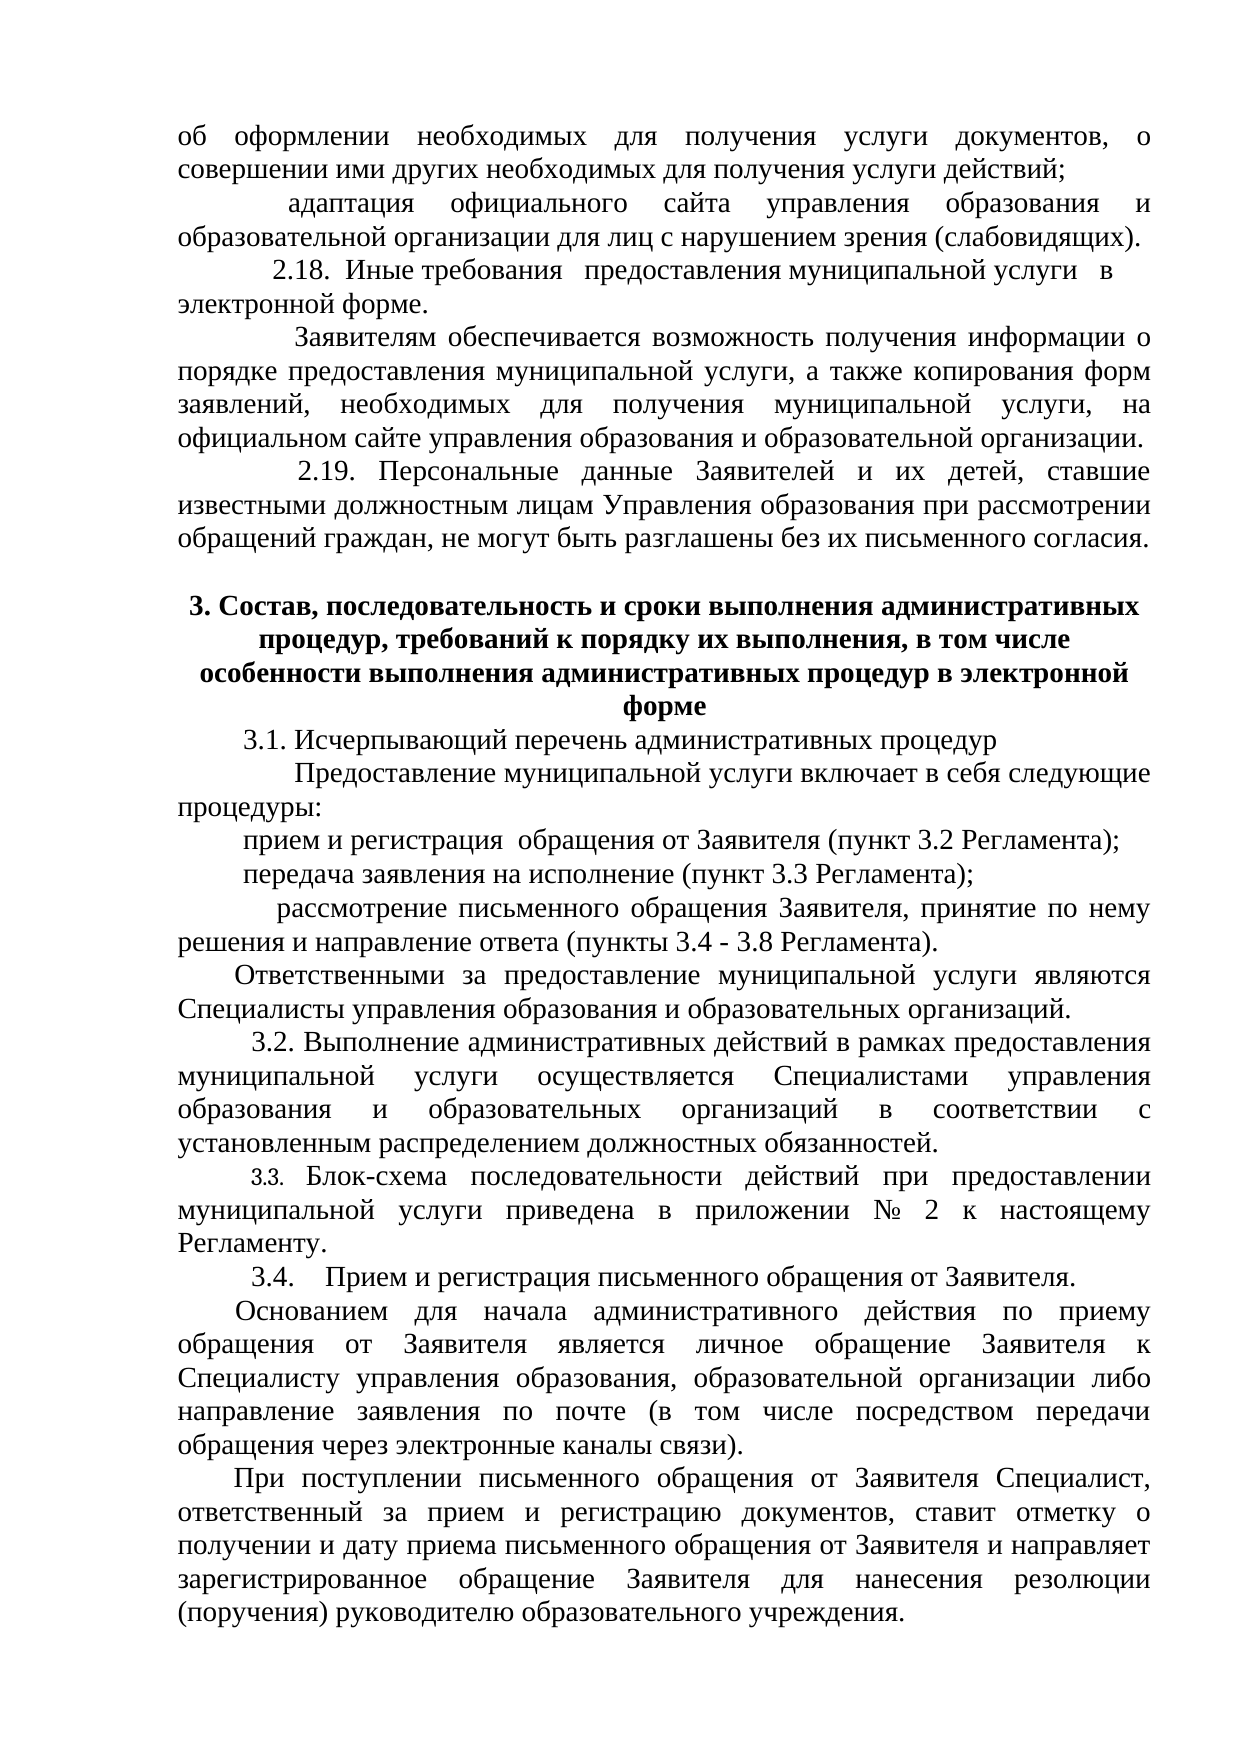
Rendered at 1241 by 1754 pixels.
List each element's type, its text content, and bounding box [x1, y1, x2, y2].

text 2.18. Иные требования предоставления муниципальной услуги в электронной форме. [177, 252, 1152, 319]
text 3.4. Прием и регистрация письменного обращения от Заявителя. [177, 1259, 1152, 1293]
text 3. Состав, последовательность и сроки выполнения административных процедур, требований к порядку их выполнения, в том числе особенности выполнения административных процедур в электронной форме [177, 588, 1152, 722]
text При поступлении письменного обращения от Заявителя Специалист, ответственный за прием и регистрацию документов, ставит отметку о получении и дату приема письменного обращения от Заявителя и направляет зарегистрированное обращение Заявителя для нанесения резолюции (поручения) руководителю образовательного учреждения. [177, 1460, 1152, 1628]
text передача заявления на исполнение (пункт 3.3 Регламента); [177, 857, 1152, 890]
text Ответственными за предоставление муниципальной услуги являются Специалисты управления образования и образовательных организаций. [177, 957, 1152, 1024]
text 3.1. Исчерпывающий перечень административных процедур [177, 722, 1152, 755]
text Основанием для начала административного действия по приему обращения от Заявителя является личное обращение Заявителя к Специалисту управления образования, образовательной организации либо направление заявления по почте (в том числе посредством передачи обращения через электронные каналы связи). [177, 1293, 1152, 1460]
text Заявителям обеспечивается возможность получения информации о порядке предоставления муниципальной услуги, а также копирования форм заявлений, необходимых для получения муниципальной услуги, на официальном сайте управления образования и образовательной организации. [177, 319, 1152, 453]
text Предоставление муниципальной услуги включает в себя следующие процедуры: [177, 755, 1152, 822]
text рассмотрение письменного обращения Заявителя, принятие по нему решения и направление ответа (пункты 3.4 - 3.8 Регламента). [177, 890, 1152, 957]
text 2.19. Персональные данные Заявителей и их детей, ставшие известными должностным лицам Управления образования при рассмотрении обращений граждан, не могут быть разглашены без их письменного согласия. [177, 453, 1152, 554]
text прием и регистрация обращения от Заявителя (пункт 3.2 Регламента); [177, 822, 1152, 856]
text 3.3. Блок-схема последовательности действий при предоставлении муниципальной услуги приведена в приложении № 2 к настоящему Регламенту. [177, 1158, 1152, 1259]
text адаптация официального сайта управления образования и образовательной организации для лиц с нарушением зрения (слабовидящих). [177, 185, 1152, 252]
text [177, 118, 1152, 185]
text 3.2. Выполнение административных действий в рамках предоставления муниципальной услуги осуществляется Специалистами управления образования и образовательных организаций в соответствии с установленным распределением должностных обязанностей. [177, 1024, 1152, 1158]
